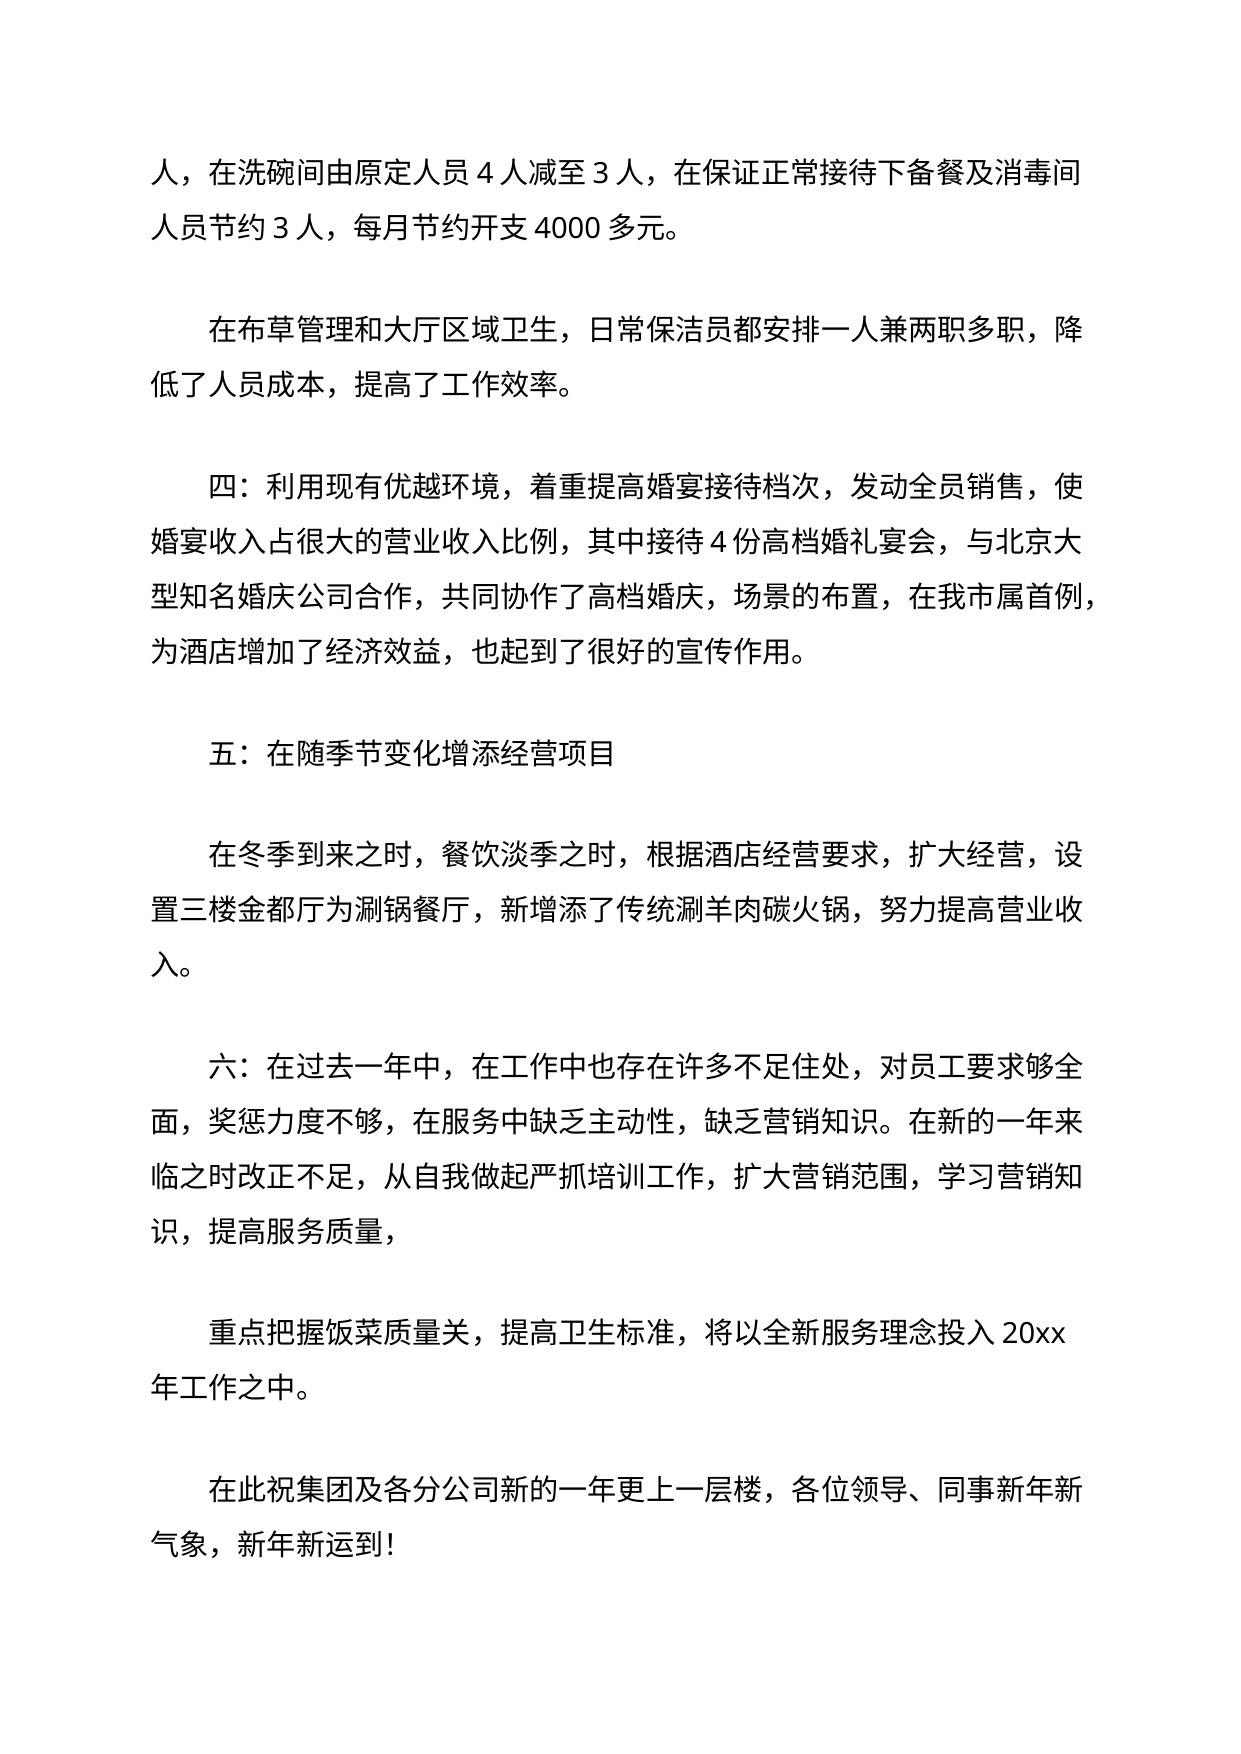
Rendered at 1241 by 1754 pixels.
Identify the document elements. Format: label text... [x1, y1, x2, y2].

text 六：在过去一年中，在工作中也存在许多不足住处，对员工要求够全面，奖惩力度不够，在服务中缺乏主动性，缺乏营销知识。在新的一年来临之时改正不足，从自我做起严抓培训工作，扩大营销范围，学习营销知识，提高服务质量， [150, 1043, 1090, 1251]
text 在冬季到来之时，餐饮淡季之时，根据酒店经营要求，扩大经营，设置三楼金都厅为涮锅餐厅，新增添了传统涮羊肉碳火锅，努力提高营业收入。 [150, 832, 1090, 984]
text 四：利用现有优越环境，着重提高婚宴接待档次，发动全员销售，使婚宴收入占很大的营业收入比例，其中接待4份高档婚礼宴会，与北京大型知名婚庆公司合作，共同协作了高档婚庆，场景的布置，在我市属首例，为酒店增加了经济效益，也起到了很好的宣传作用。 [150, 464, 1090, 671]
text 五：在随季节变化增添经营项目 [150, 730, 1090, 772]
text 在此祝集团及各分公司新的一年更上一层楼，各位领导、同事新年新气象，新年新运到！ [150, 1467, 1090, 1564]
text 在布草管理和大厅区域卫生，日常保洁员都安排一人兼两职多职，降低了人员成本，提高了工作效率。 [150, 307, 1090, 404]
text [150, 150, 1090, 247]
text 重点把握饭菜质量关，提高卫生标准，将以全新服务理念投入20xx年工作之中。 [150, 1310, 1090, 1407]
